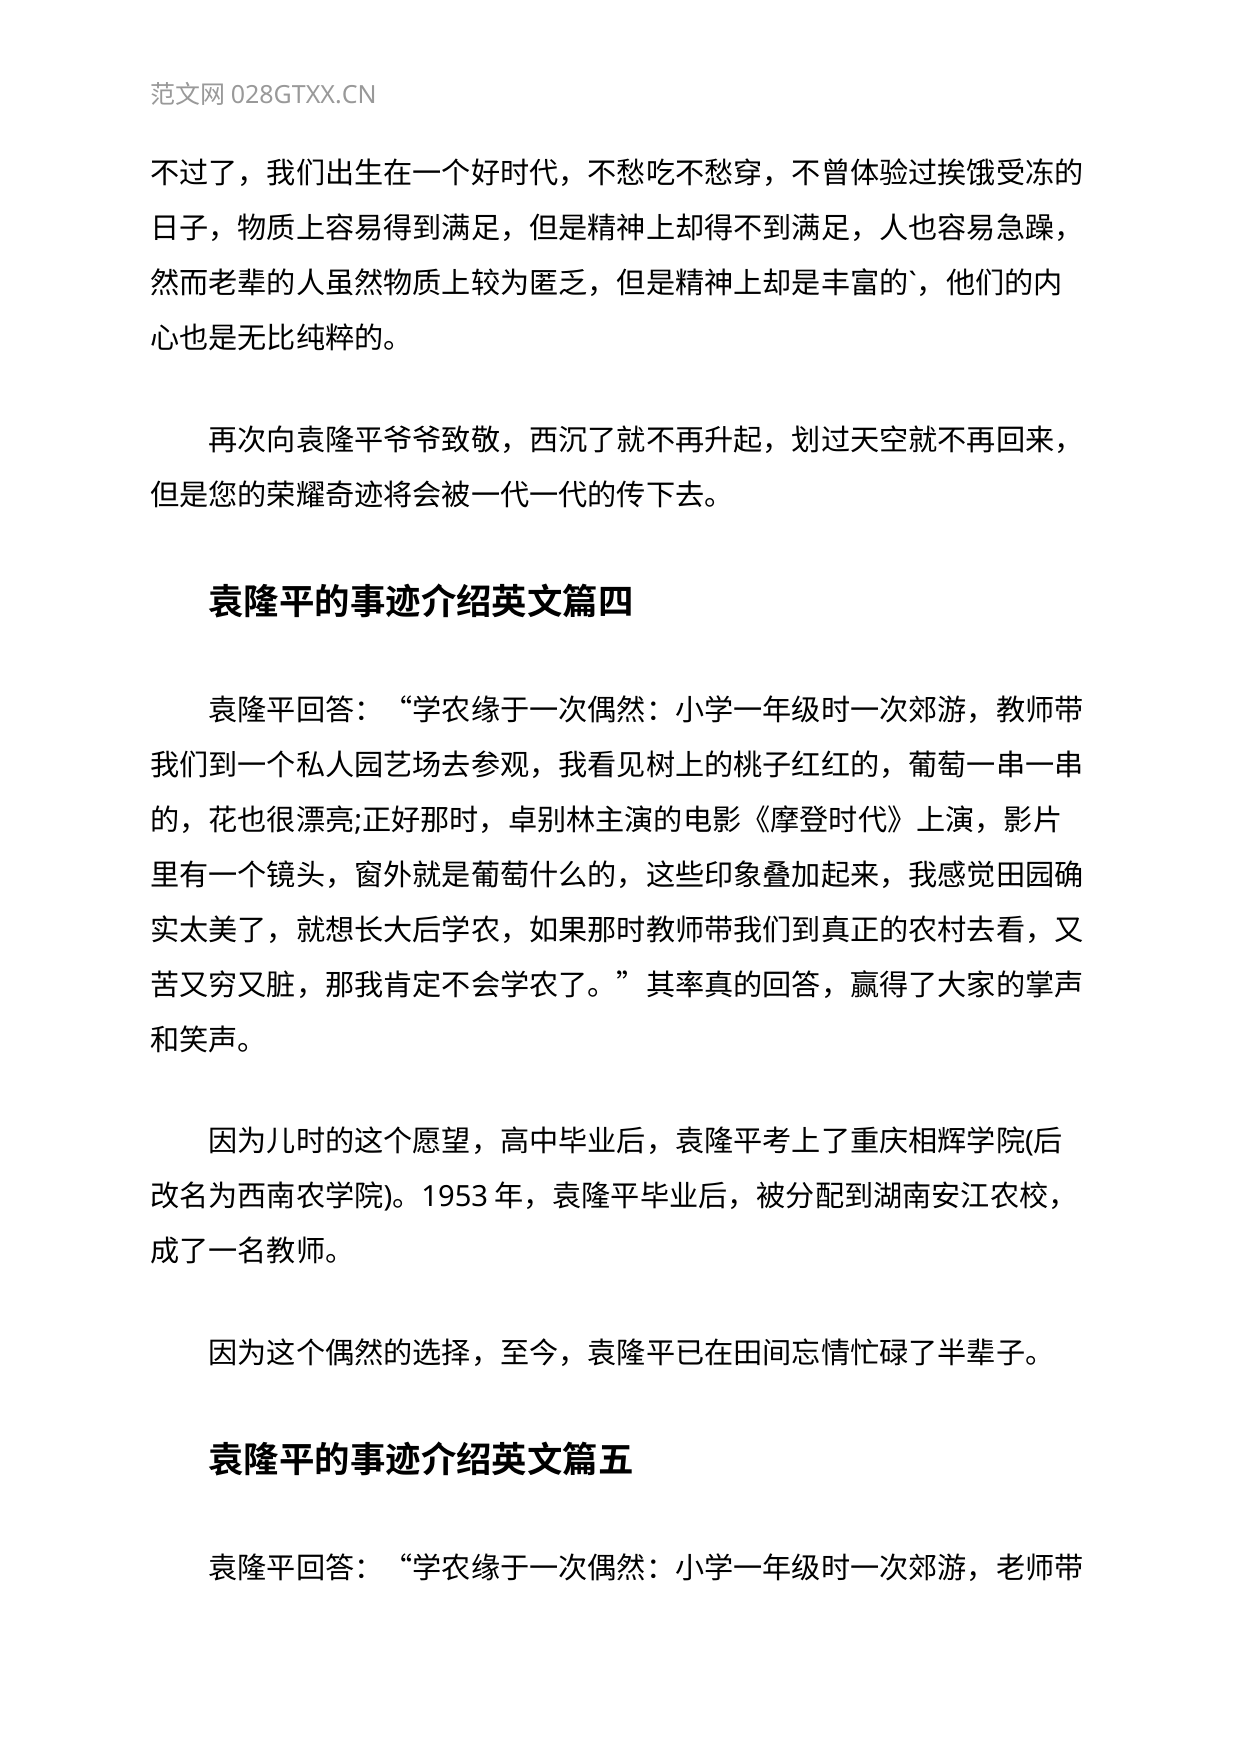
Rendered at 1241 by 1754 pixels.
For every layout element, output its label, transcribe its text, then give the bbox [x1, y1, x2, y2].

text 袁隆平回答：“学农缘于一次偶然：小学一年级时一次郊游，教师带我们到一个私人园艺场去参观，我看见树上的桃子红红的，葡萄一串一串的，花也很漂亮;正好那时，卓别林主演的电影《摩登时代》上演，影片里有一个镜头，窗外就是葡萄什么的，这些印象叠加起来，我感觉田园确实太美了，就想长大后学农，如果那时教师带我们到真正的农村去看，又苦又穷又脏，那我肯定不会学农了。”其率真的回答，赢得了大家的掌声和笑声。 [150, 687, 1090, 1058]
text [150, 150, 1090, 357]
text 因为这个偶然的选择，至今，袁隆平已在田间忘情忙碌了半辈子。 [150, 1330, 1090, 1372]
text 袁隆平的事迹介绍英文篇四 [150, 573, 1090, 624]
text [150, 1545, 1090, 1587]
text 袁隆平的事迹介绍英文篇五 [150, 1431, 1090, 1483]
text 因为儿时的这个愿望，高中毕业后，袁隆平考上了重庆相辉学院(后改名为西南农学院)。1953年，袁隆平毕业后，被分配到湖南安江农校，成了一名教师。 [150, 1118, 1090, 1270]
text 再次向袁隆平爷爷致敬，西沉了就不再升起，划过天空就不再回来，但是您的荣耀奇迹将会被一代一代的传下去。 [150, 417, 1090, 514]
